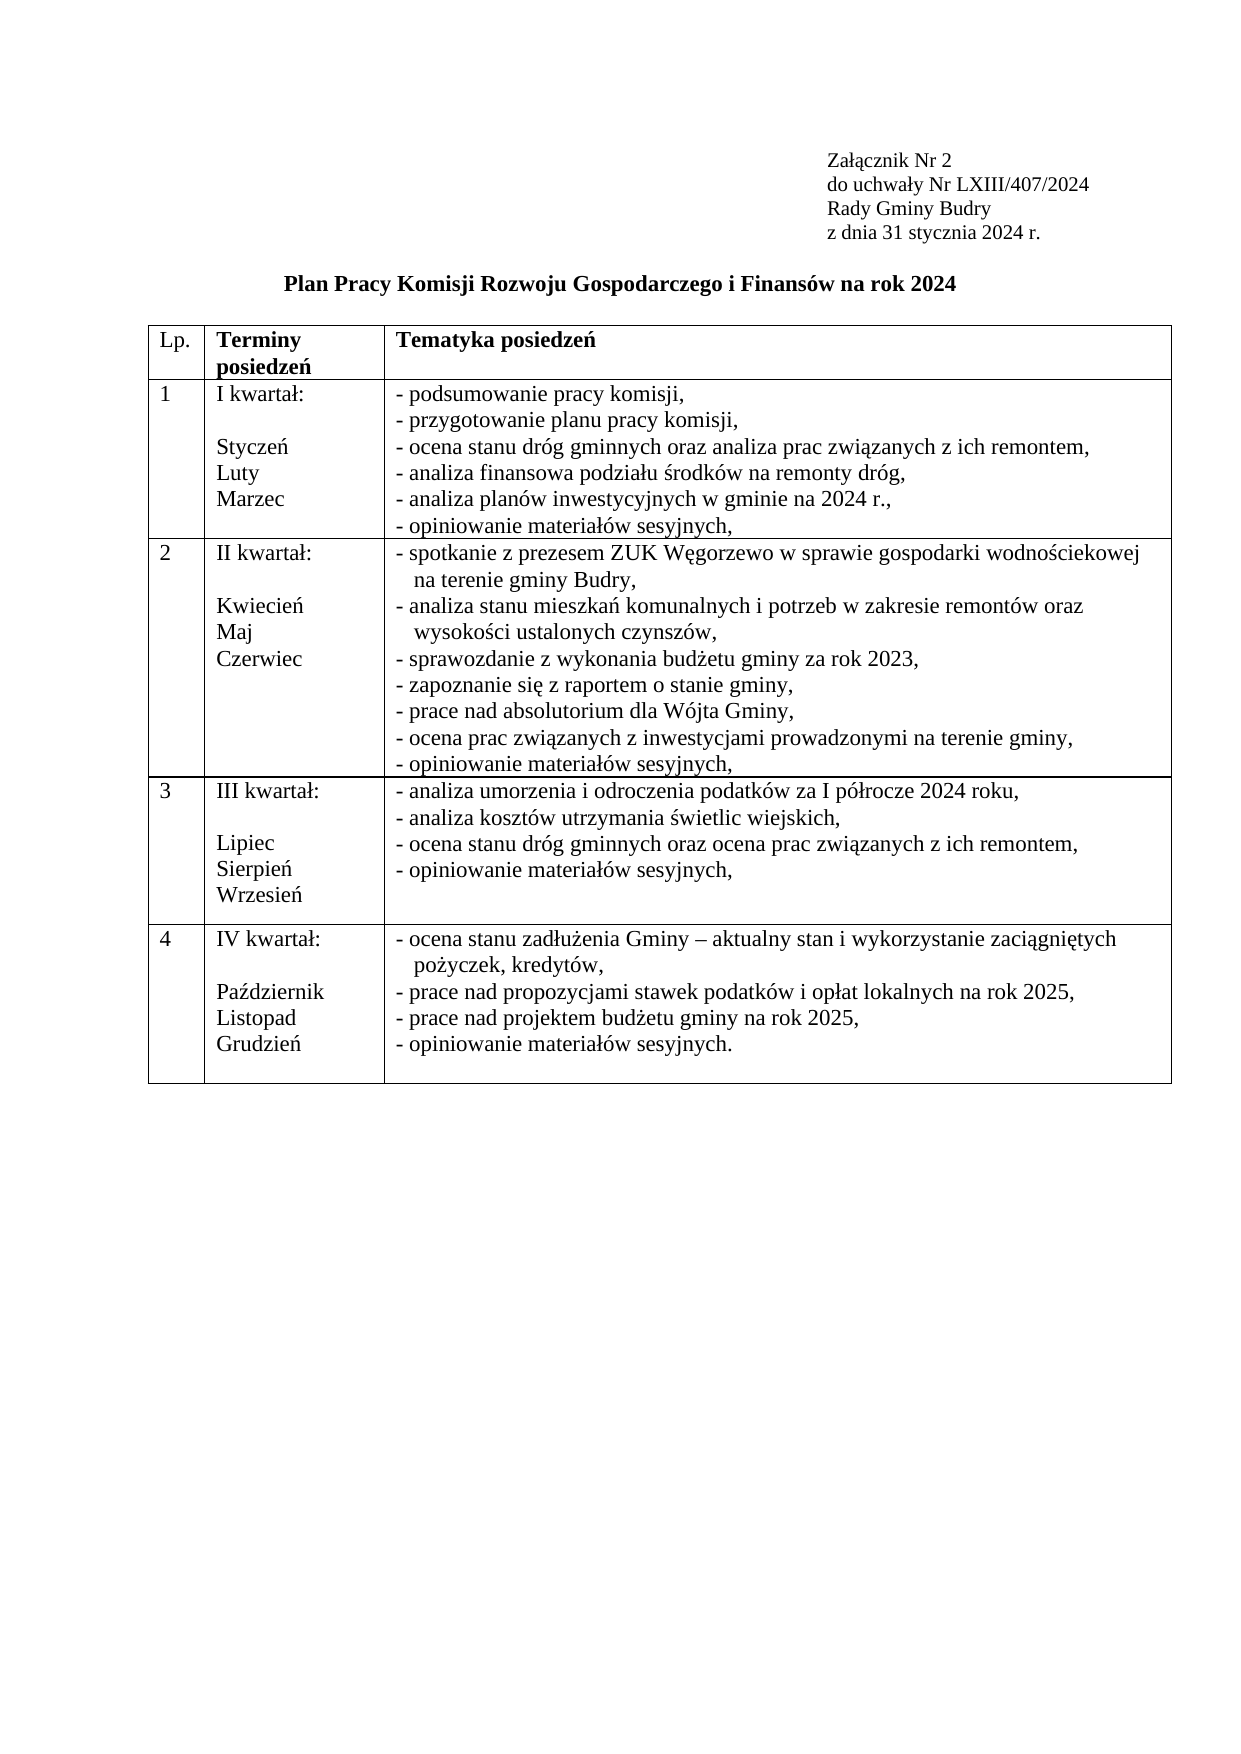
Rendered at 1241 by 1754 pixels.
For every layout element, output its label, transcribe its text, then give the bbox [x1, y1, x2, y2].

table_cell - podsumowanie pracy komisji, - przygotowanie planu pracy komisji, - ocena stanu dróg gminnych oraz analiza prac związanych z ich remontem, - analiza finansowa podziału środków na remonty dróg, - analiza planów inwestycyjnych w gminie na 2024 r., - opiniowanie materiałów sesyjnych, [385, 380, 1171, 538]
table_cell III kwartał: Lipiec Sierpień Wrzesień [205, 778, 384, 924]
table_cell 4 [149, 925, 204, 1083]
table_cell - analiza umorzenia i odroczenia podatków za I półrocze 2024 roku, - analiza kosztów utrzymania świetlic wiejskich, - ocena stanu dróg gminnych oraz ocena prac związanych z ich remontem, - opiniowanie materiałów sesyjnych, [385, 778, 1171, 924]
table_header Lp. [149, 326, 204, 379]
text z dnia 31 stycznia 2024 r. [148, 220, 1123, 244]
text Plan Pracy Komisji Rozwoju Gospodarczego i Finansów na rok 2024 [148, 270, 1093, 297]
table_header Tematyka posiedzeń [385, 326, 1171, 379]
table_cell - ocena stanu zadłużenia Gminy – aktualny stan i wykorzystanie zaciągniętych pożyczek, kredytów, - prace nad propozycjami stawek podatków i opłat lokalnych na rok 2025, - prace nad projektem budżetu gminy na rok 2025, - opiniowanie materiałów sesyjnych. [385, 925, 1171, 1083]
text do uchwały Nr LXIII/407/2024 [148, 172, 1123, 196]
table_header Terminy posiedzeń [205, 326, 384, 379]
table_cell II kwartał: Kwiecień Maj Czerwiec [205, 539, 384, 776]
text Rady Gminy Budry [148, 196, 1123, 220]
table_cell I kwartał: Styczeń Luty Marzec [205, 380, 384, 538]
text Załącznik Nr 2 [148, 148, 1123, 172]
table_cell 3 [149, 778, 204, 924]
table_cell 2 [149, 539, 204, 776]
table_cell - spotkanie z prezesem ZUK Węgorzewo w sprawie gospodarki wodnościekowej na terenie gminy Budry, - analiza stanu mieszkań komunalnych i potrzeb w zakresie remontów oraz wysokości ustalonych czynszów, - sprawozdanie z wykonania budżetu gminy za rok 2023, - zapoznanie się z raportem o stanie gminy, - prace nad absolutorium dla Wójta Gminy, - ocena prac związanych z inwestycjami prowadzonymi na terenie gminy, - opiniowanie materiałów sesyjnych, [385, 539, 1171, 776]
table_cell 1 [149, 380, 204, 538]
table_cell IV kwartał: Październik Listopad Grudzień [205, 925, 384, 1083]
